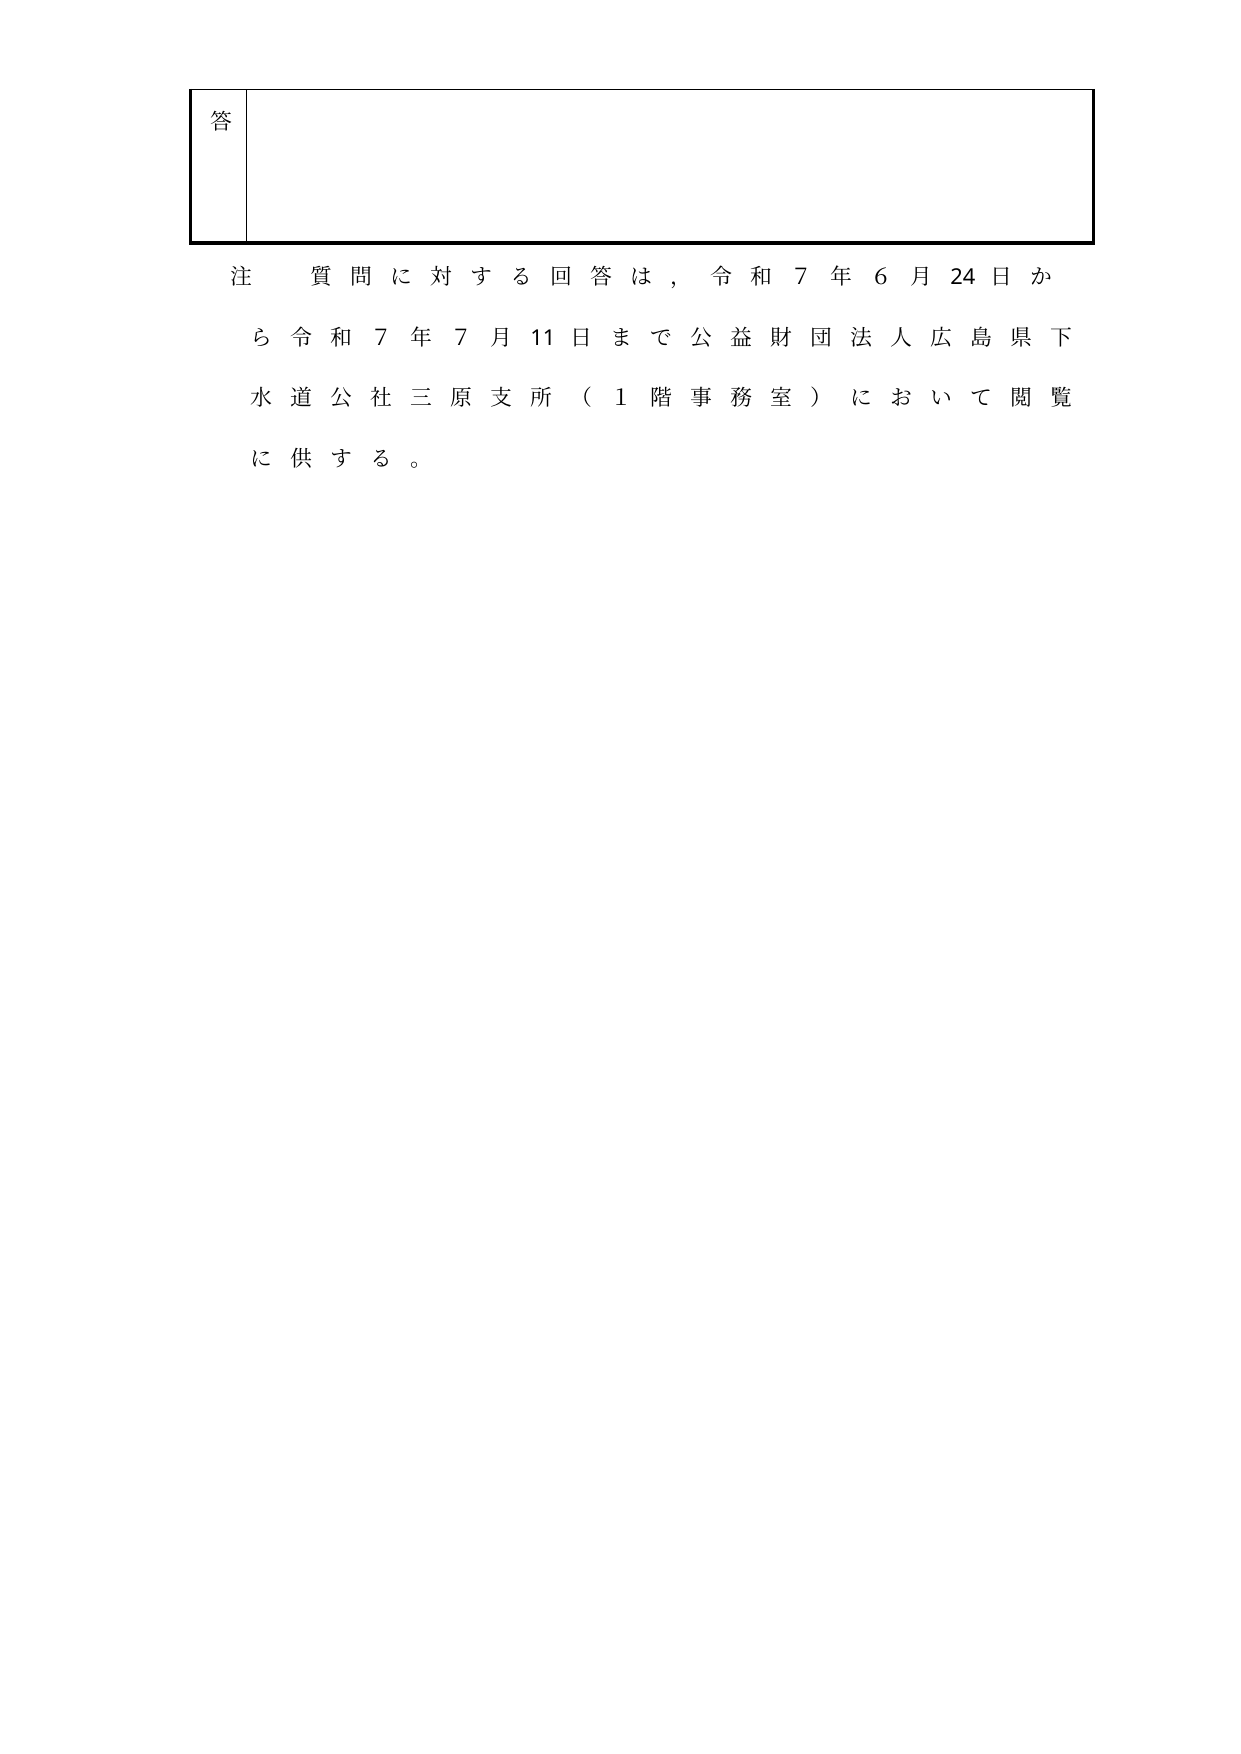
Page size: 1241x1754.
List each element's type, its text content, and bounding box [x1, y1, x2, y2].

table_cell 回 答 [192, 90, 246, 241]
table_cell [247, 90, 1092, 241]
text 注 質問に対する回答は，令和７年６月24日から令和７年７月11日まで公益財団法人広島県下水道公社三原支所（１階事務室）において閲覧に供する。 [184, 244, 1090, 487]
